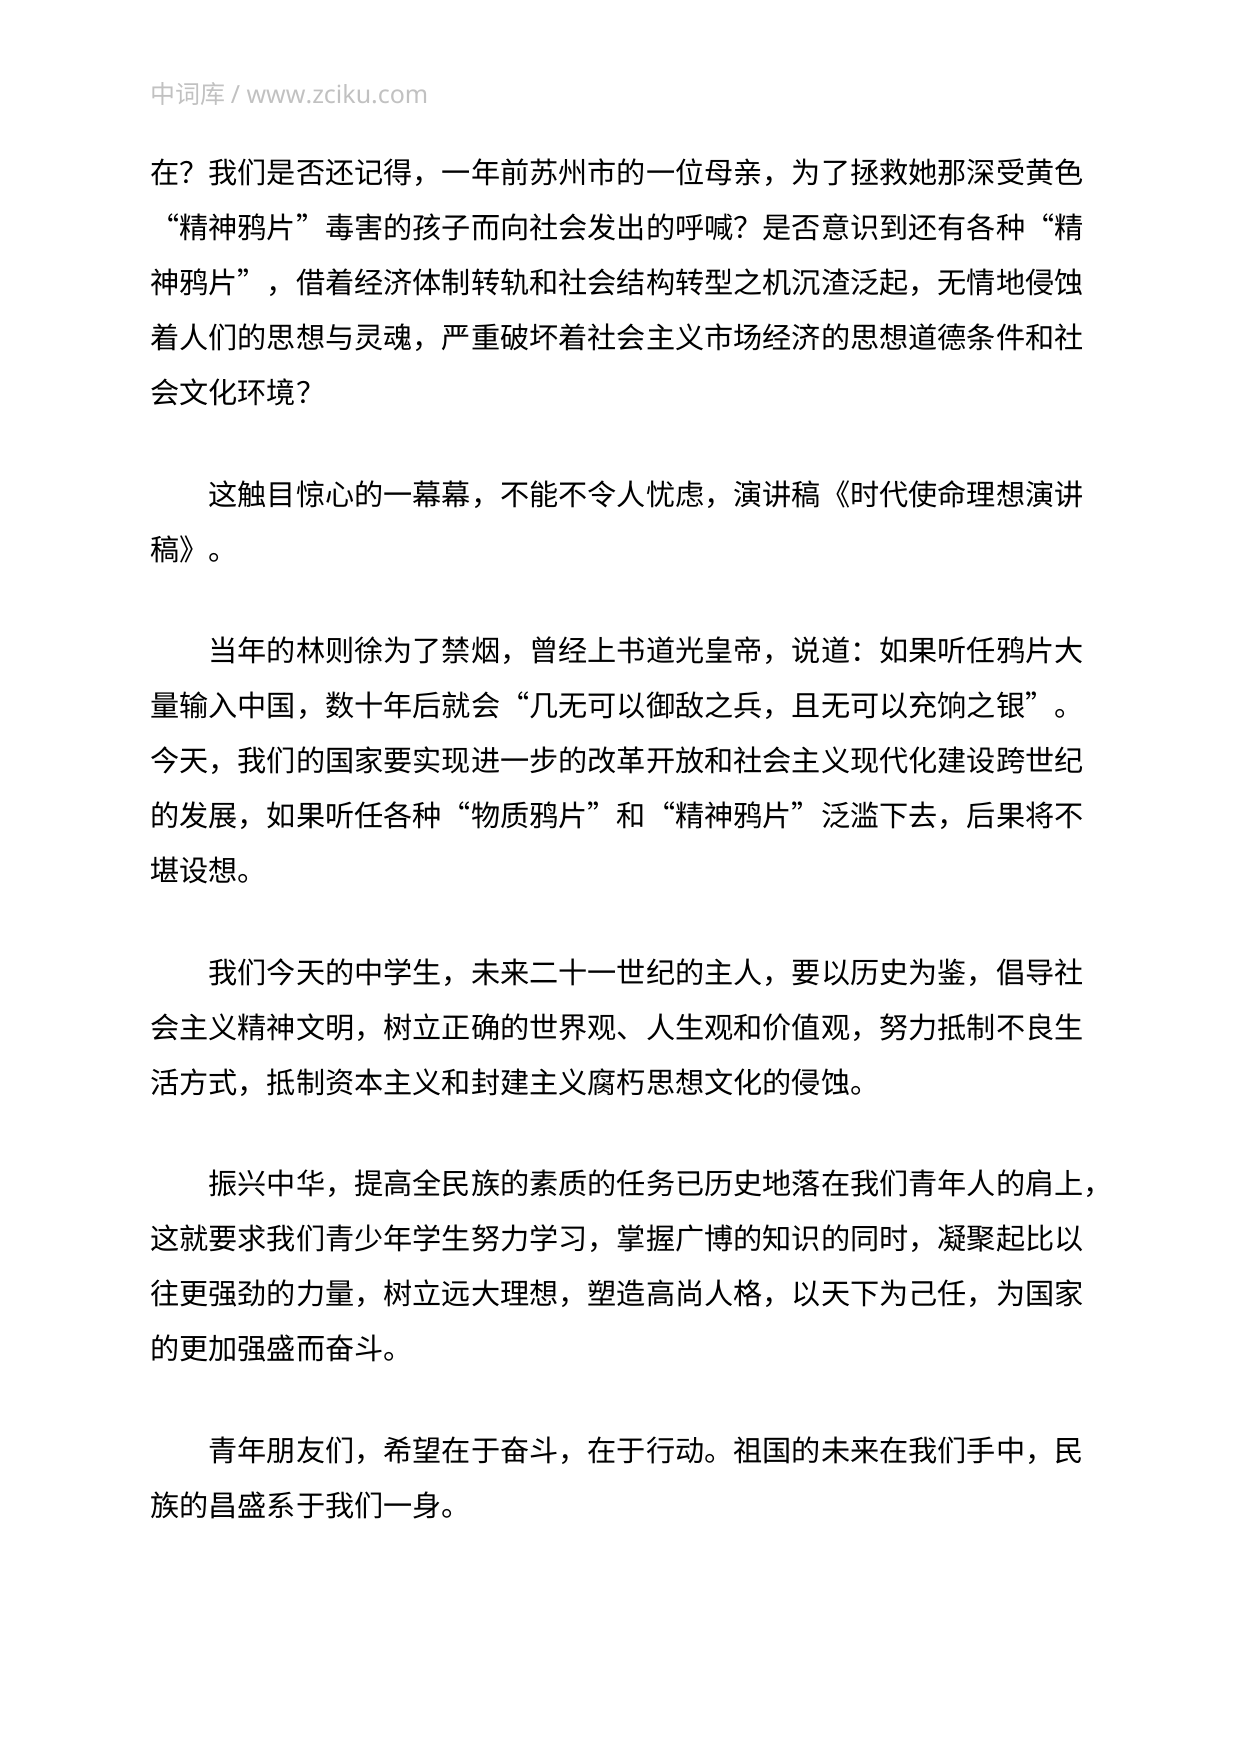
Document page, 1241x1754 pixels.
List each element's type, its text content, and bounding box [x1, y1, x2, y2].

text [150, 150, 1090, 412]
text 我们今天的中学生，未来二十一世纪的主人，要以历史为鉴，倡导社会主义精神文明，树立正确的世界观、人生观和价值观，努力抵制不良生活方式，抵制资本主义和封建主义腐朽思想文化的侵蚀。 [150, 949, 1090, 1101]
text 振兴中华，提高全民族的素质的任务已历史地落在我们青年人的肩上，这就要求我们青少年学生努力学习，掌握广博的知识的同时，凝聚起比以往更强劲的力量，树立远大理想，塑造高尚人格，以天下为己任，为国家的更加强盛而奋斗。 [150, 1161, 1090, 1368]
text 当年的林则徐为了禁烟，曾经上书道光皇帝，说道：如果听任鸦片大量输入中国，数十年后就会“几无可以御敌之兵，且无可以充饷之银”。今天，我们的国家要实现进一步的改革开放和社会主义现代化建设跨世纪的发展，如果听任各种“物质鸦片”和“精神鸦片”泛滥下去，后果将不堪设想。 [150, 628, 1090, 890]
text 这触目惊心的一幕幕，不能不令人忧虑，演讲稿《时代使命理想演讲稿》。 [150, 471, 1090, 568]
text 青年朋友们，希望在于奋斗，在于行动。祖国的未来在我们手中，民族的昌盛系于我们一身。 [150, 1427, 1090, 1524]
